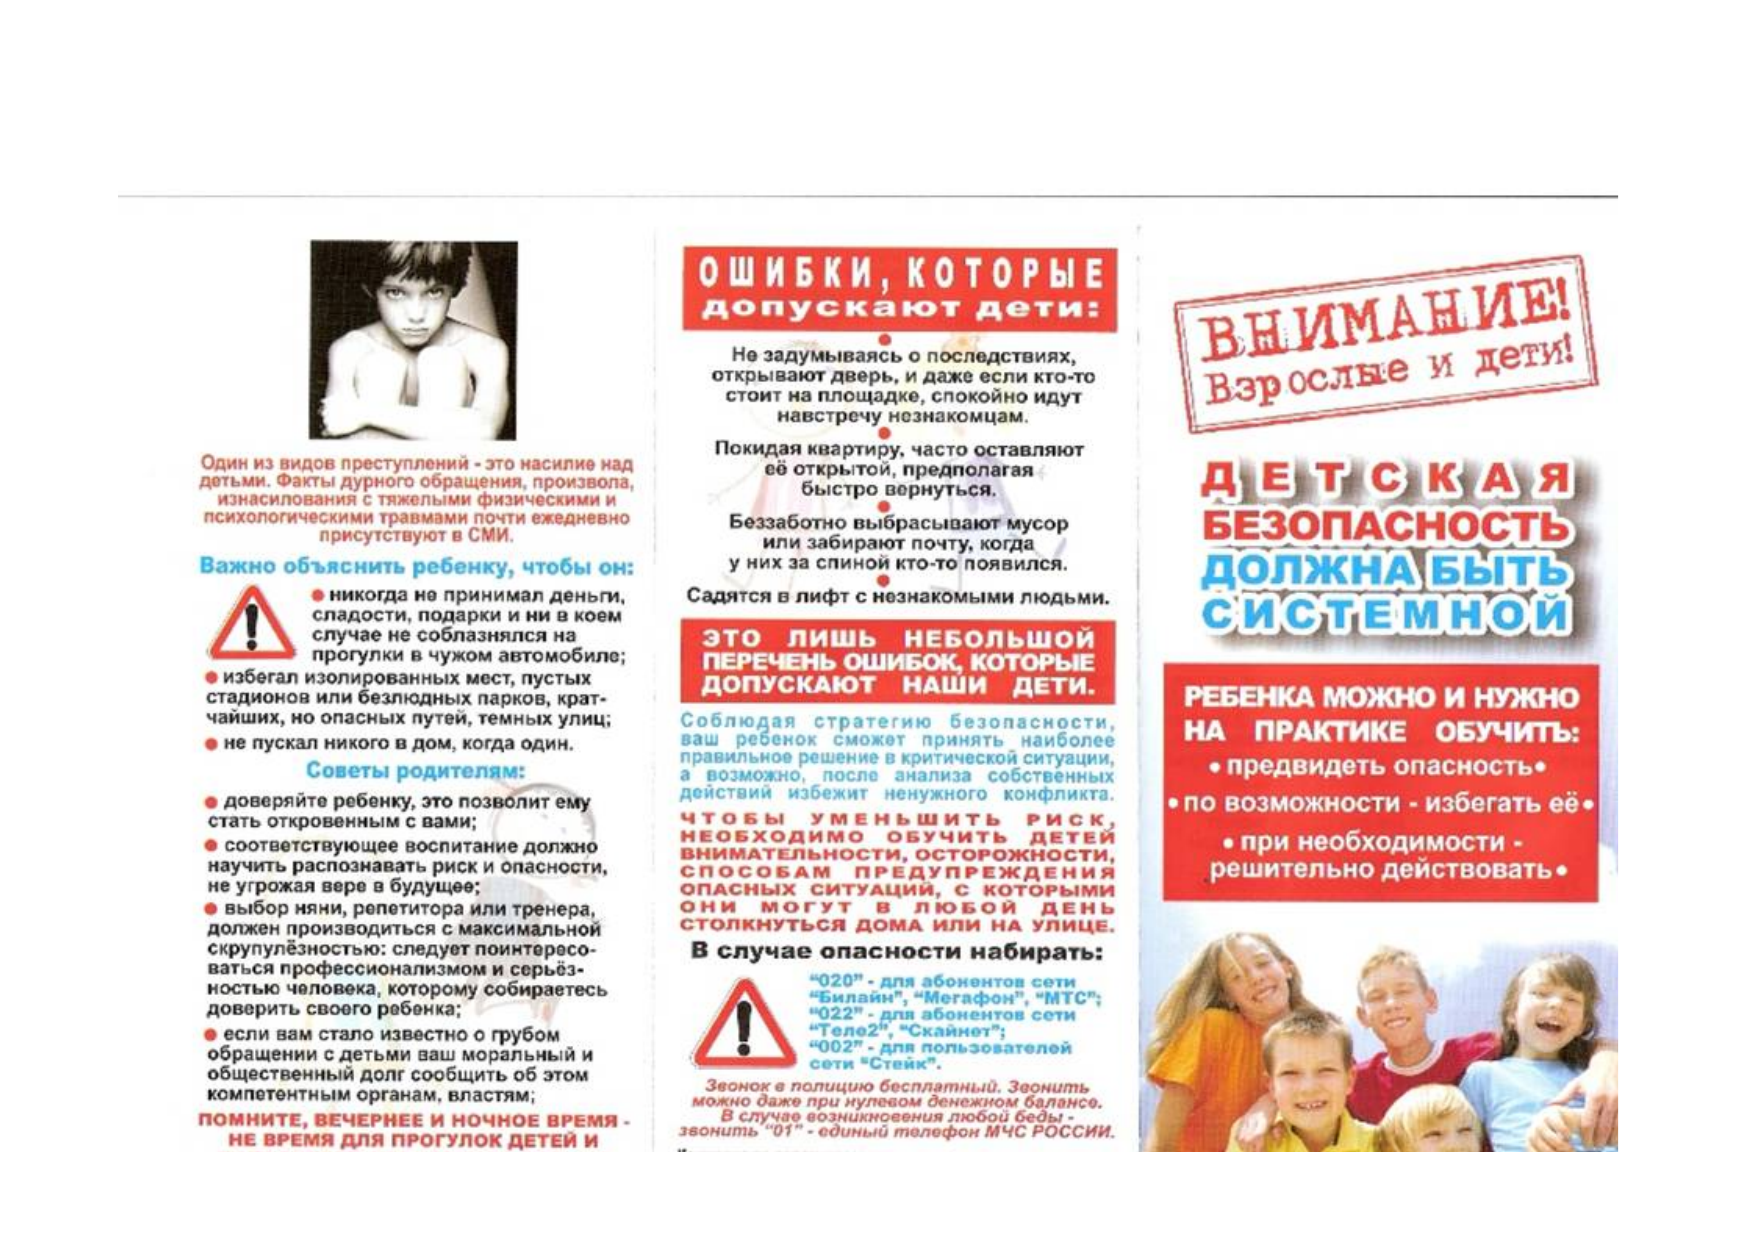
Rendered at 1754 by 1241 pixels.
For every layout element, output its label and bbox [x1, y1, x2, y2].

picture [118, 177, 1619, 1152]
